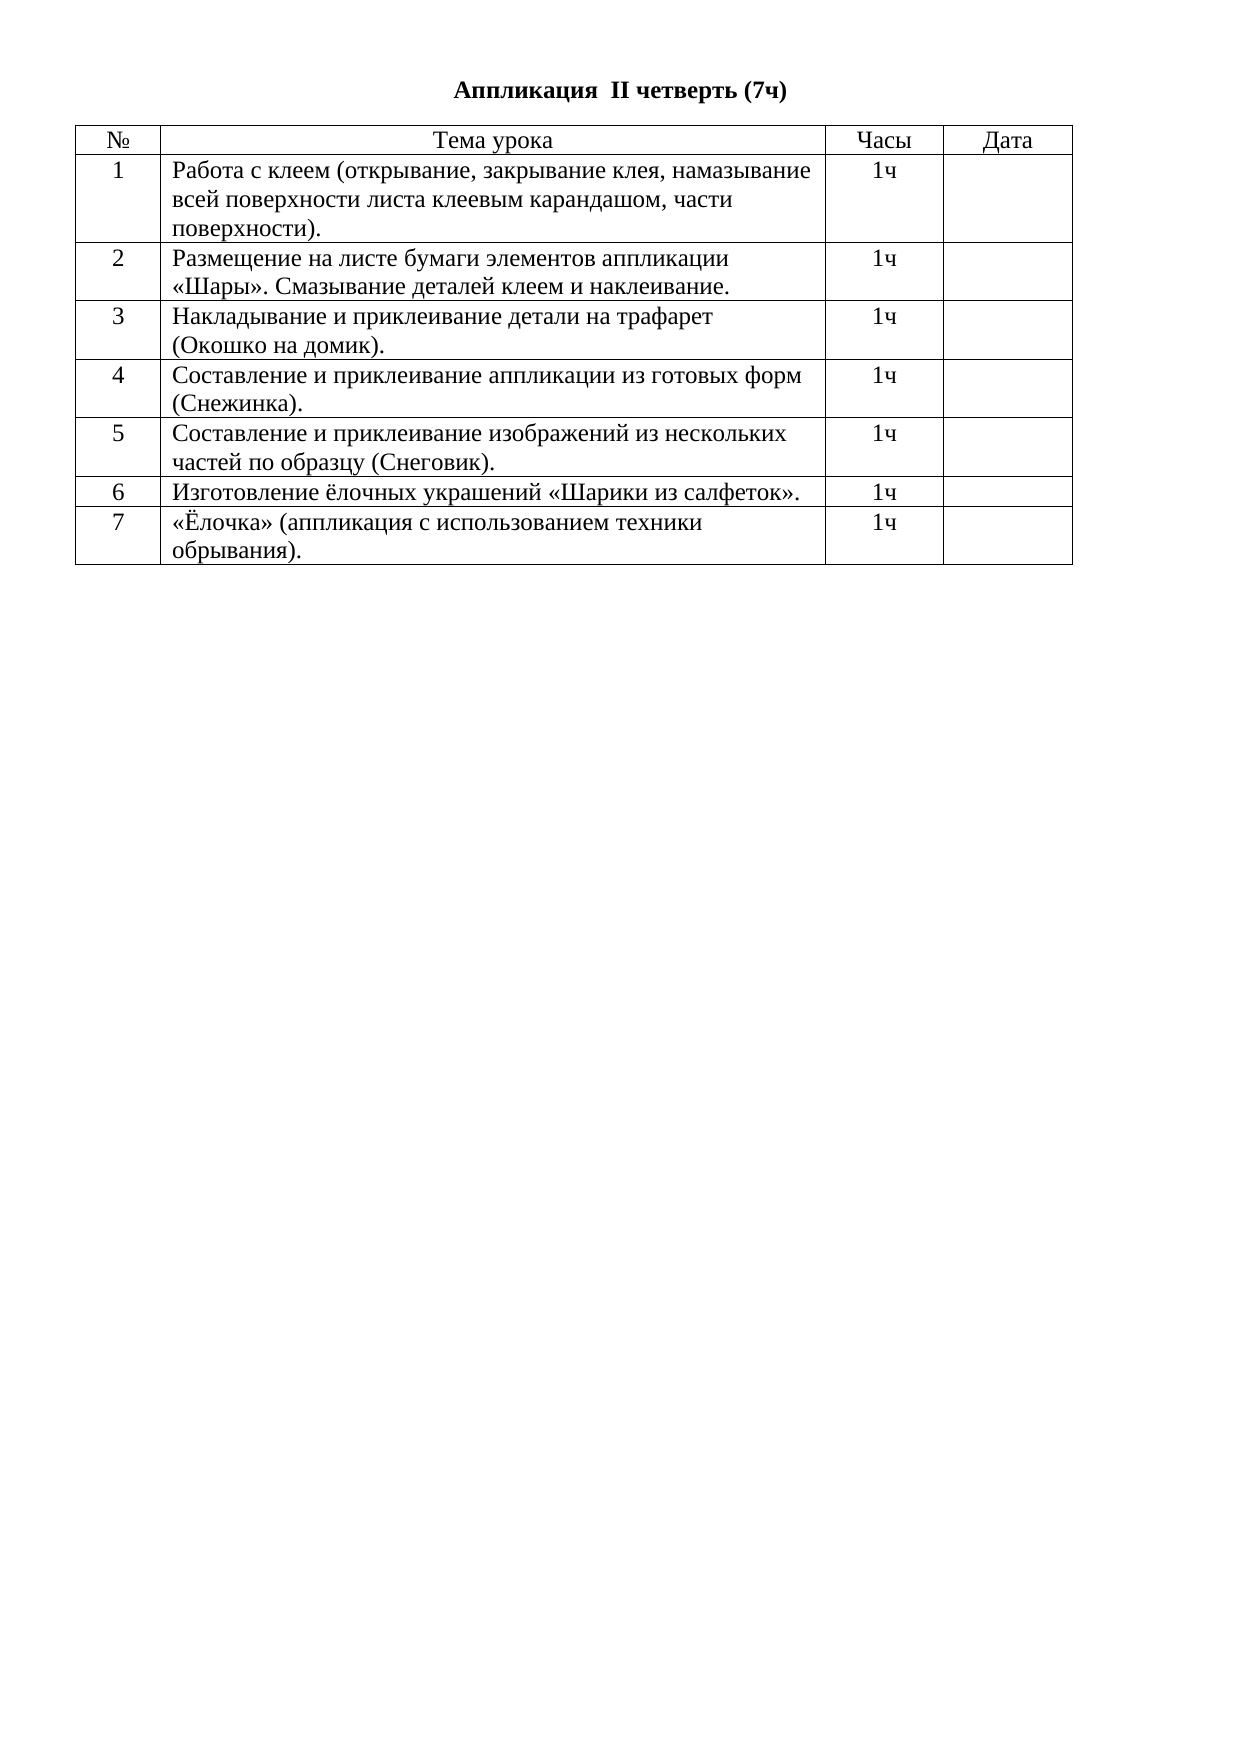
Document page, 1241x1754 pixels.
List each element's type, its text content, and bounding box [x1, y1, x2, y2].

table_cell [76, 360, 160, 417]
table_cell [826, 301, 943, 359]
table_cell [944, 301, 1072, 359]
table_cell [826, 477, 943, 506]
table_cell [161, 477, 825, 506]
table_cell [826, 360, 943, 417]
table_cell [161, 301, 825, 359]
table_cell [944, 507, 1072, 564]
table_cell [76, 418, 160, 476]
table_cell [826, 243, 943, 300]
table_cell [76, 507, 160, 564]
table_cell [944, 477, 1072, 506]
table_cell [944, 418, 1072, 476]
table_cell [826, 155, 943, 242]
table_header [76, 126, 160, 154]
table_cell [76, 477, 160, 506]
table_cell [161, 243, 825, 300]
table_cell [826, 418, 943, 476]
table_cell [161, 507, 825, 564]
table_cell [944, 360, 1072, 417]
text Аппликация II четверть (7ч) [75, 75, 1165, 104]
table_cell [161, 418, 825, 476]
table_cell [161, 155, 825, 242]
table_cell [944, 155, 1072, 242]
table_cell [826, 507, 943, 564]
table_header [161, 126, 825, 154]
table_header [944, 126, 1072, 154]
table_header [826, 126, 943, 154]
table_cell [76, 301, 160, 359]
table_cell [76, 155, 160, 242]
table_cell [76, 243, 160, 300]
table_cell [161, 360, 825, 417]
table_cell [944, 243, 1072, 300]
